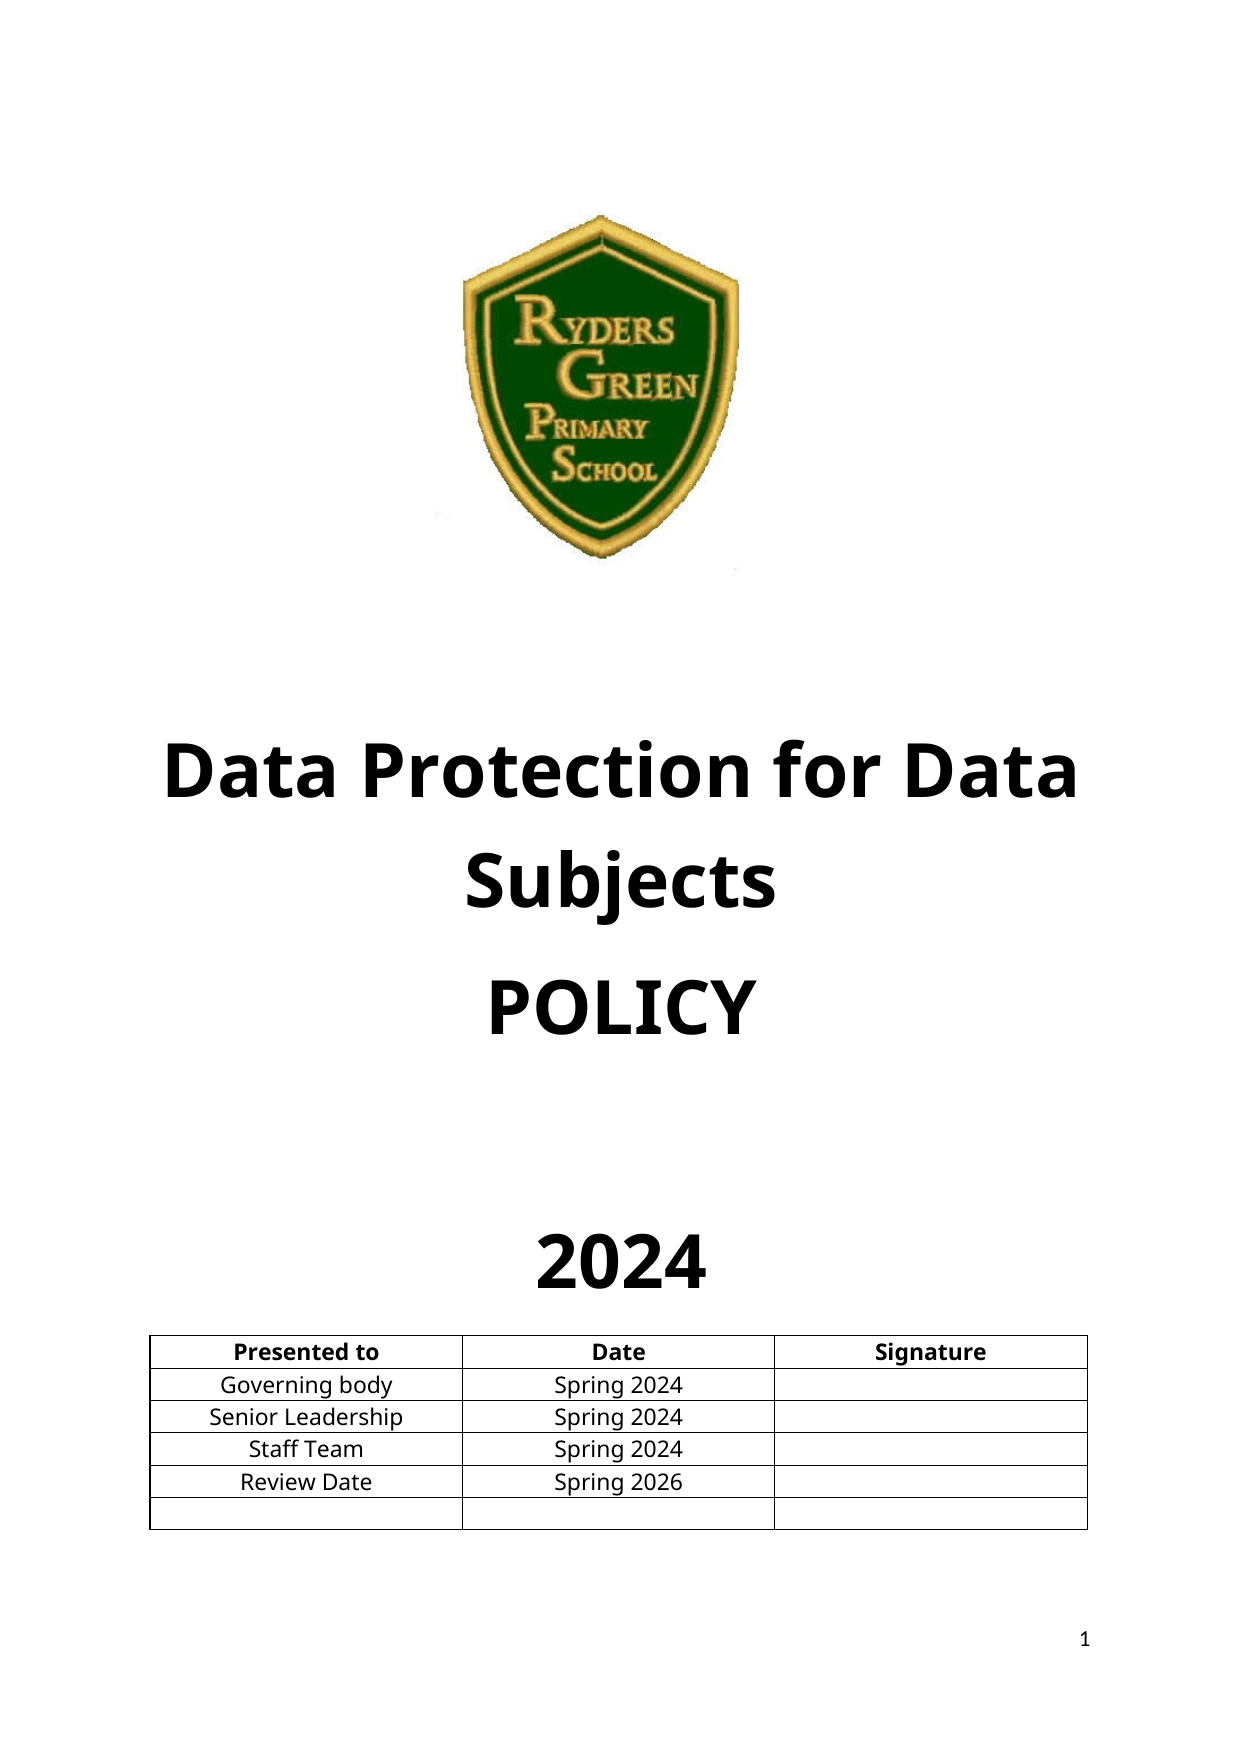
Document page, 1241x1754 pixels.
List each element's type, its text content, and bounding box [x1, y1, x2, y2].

text 2024 [152, 1208, 1090, 1311]
table_cell [775, 1433, 1087, 1464]
table_cell [775, 1466, 1087, 1497]
picture [435, 205, 765, 570]
table_cell [463, 1498, 774, 1529]
table_header Signature [775, 1336, 1087, 1368]
table_cell [775, 1498, 1087, 1529]
table_cell [775, 1369, 1087, 1400]
text POLICY [152, 954, 1090, 1057]
table_cell [775, 1401, 1087, 1432]
table_cell Staff Team [151, 1433, 462, 1464]
text Data Protection for Data Subjects [152, 717, 1090, 929]
table_cell Spring 2026 [463, 1466, 774, 1497]
table_cell Senior Leadership [151, 1401, 462, 1432]
table_cell Review Date [151, 1466, 462, 1497]
table_cell Spring 2024 [463, 1369, 774, 1400]
table_cell Spring 2024 [463, 1433, 774, 1464]
table_cell Governing body [151, 1369, 462, 1400]
table_cell [151, 1498, 462, 1529]
table_header Presented to [151, 1336, 462, 1368]
table_header Date [463, 1336, 774, 1368]
table_cell Spring 2024 [463, 1401, 774, 1432]
